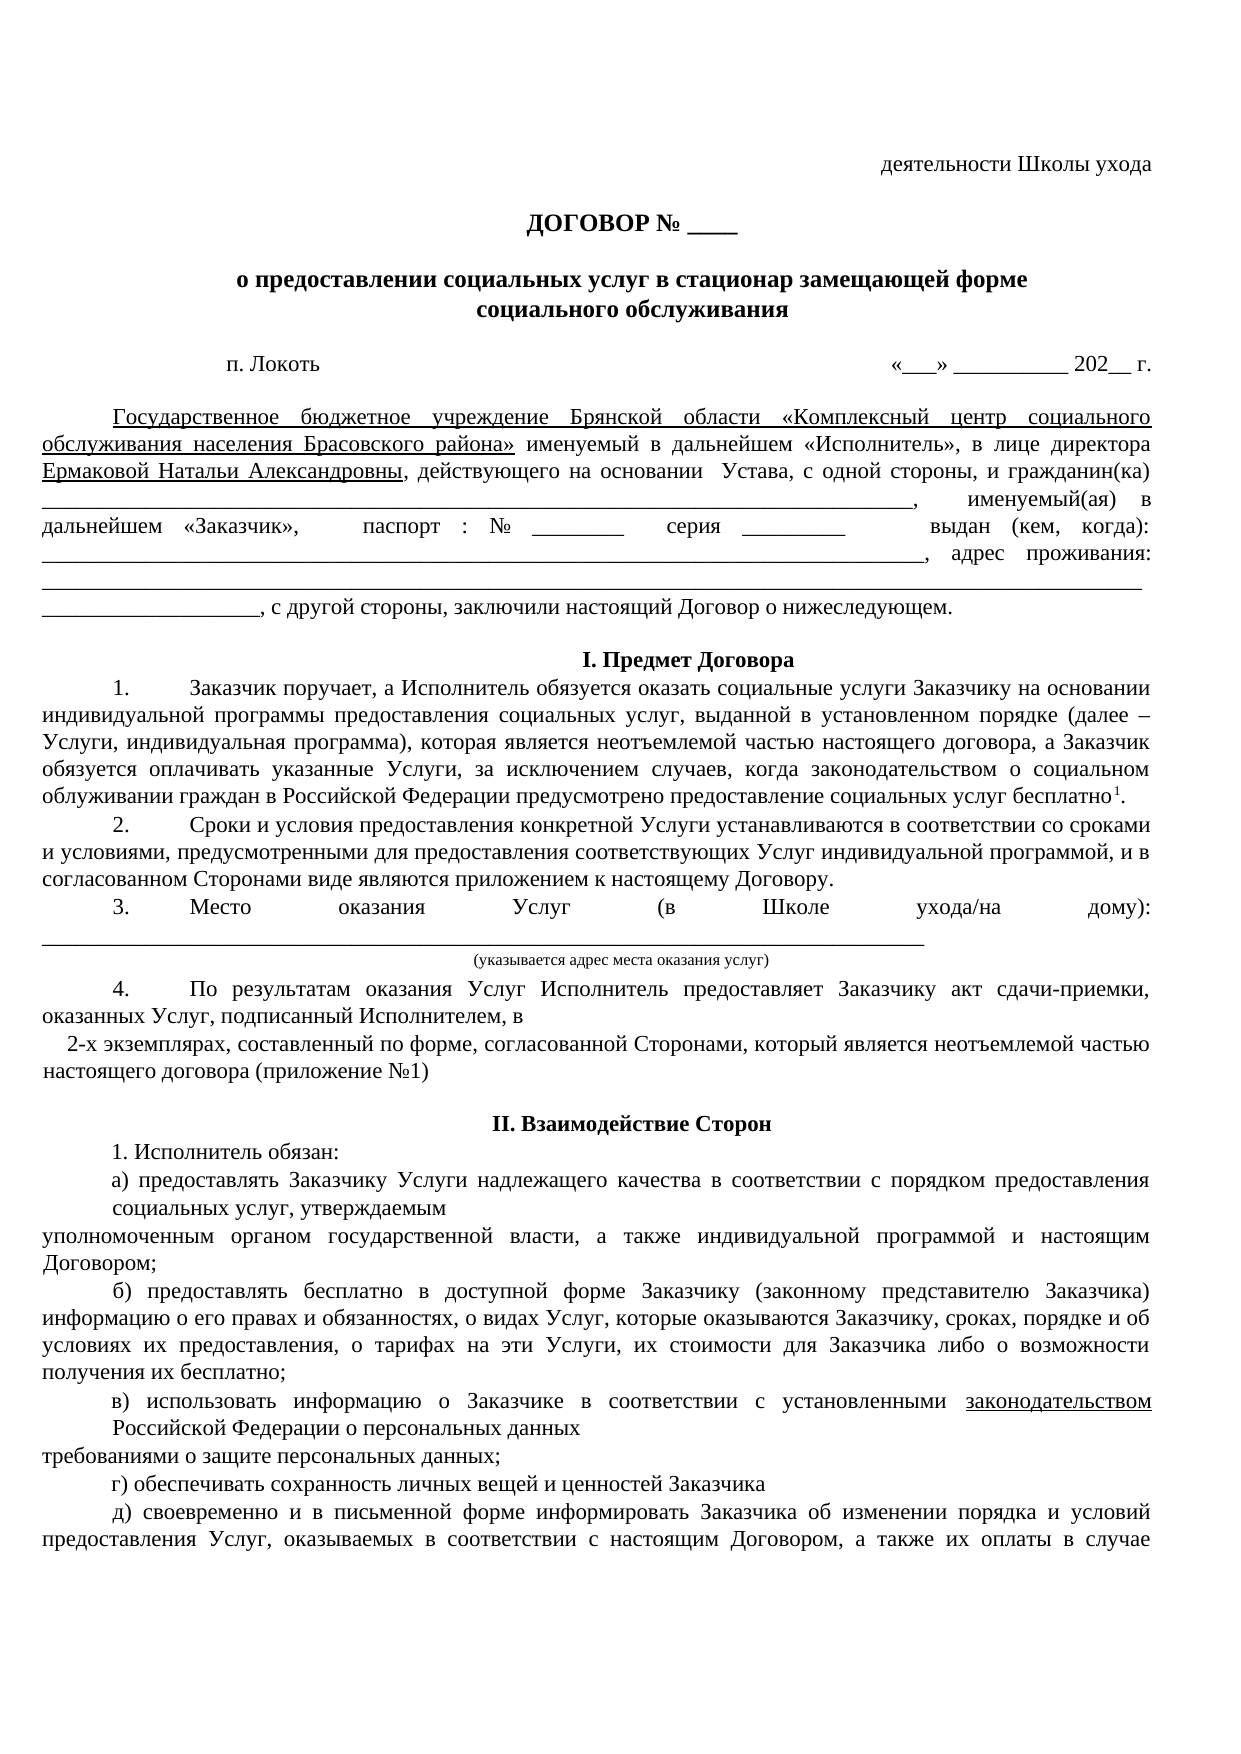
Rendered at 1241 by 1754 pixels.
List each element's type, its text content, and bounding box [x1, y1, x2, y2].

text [42, 1498, 1152, 1552]
text Государственное бюджетное учреждение Брянской области «Комплексный центр социального обслуживания населения Брасовского района» именуемый в дальнейшем «Исполнитель», в лице директора Ермаковой Натальи Александровны, действующего на основании Устава, с одной стороны, и гражданин(ка) ____________________________________________________________________________, именуемый(ая) в дальнейшем «Заказчик», паспорт : № ________ серия _________ выдан (кем, когда): _____________________________________________________________________________, адрес проживания: ___________________________________________________________________________________________________________________, с другой стороны, заключили настоящий Договор о нижеследующем. [42, 403, 1152, 619]
text (указывается адрес места оказания услуг) [91, 950, 1152, 969]
text г) обеспечивать сохранность личных вещей и ценностей Заказчика [111, 1470, 1152, 1497]
text II. Взаимодействие Сторон [225, 1110, 1039, 1136]
subtitle о предоставлении социальных услуг в стационар замещающей форме социального обслуживания [167, 264, 1097, 323]
text деятельности Школы ухода [42, 150, 1152, 176]
list Сроки и условия предоставления конкретной Услуги устанавливаются в соответствии со сроками и условиями, предусмотренными для предоставления соответствующих Услуг индивидуальной программой, и в согласованном Сторонами виде являются приложением к настоящему Договору. [42, 811, 1152, 891]
text п. Локоть «___» __________ 202__ г. [42, 350, 1152, 377]
text а) предоставлять Заказчику Услуги надлежащего качества в соответствии с порядком предоставления социальных услуг, утверждаемым [111, 1167, 1152, 1220]
list По результатам оказания Услуг Исполнитель предоставляет Заказчику акт сдачи-приемки, оказанных Услуг, подписанный Исполнителем, в [42, 975, 1152, 1028]
text в) использовать информацию о Заказчике в соответствии с установленными законодательством Российской Федерации о персональных данных [111, 1387, 1152, 1440]
text 1. Исполнитель обязан: [111, 1138, 1152, 1165]
text 2-х экземплярах, составленный по форме, согласованной Сторонами, который является неотъемлемой частью настоящего договора (приложение №1) [42, 1030, 1152, 1083]
text требованиями о защите персональных данных; [42, 1442, 1152, 1468]
text уполномоченным органом государственной власти, а также индивидуальной программой и настоящим Договором; [42, 1222, 1152, 1275]
subtitle ДОГОВОР № ____ [167, 208, 1097, 237]
text I. Предмет Договора [225, 646, 1152, 672]
list Место оказания Услуг (в Школе ухода/на дому): _____________________________________________________________________________ [42, 893, 1152, 948]
text б) предоставлять бесплатно в доступной форме Заказчику (законному представителю Заказчика) информацию о его правах и обязанностях, о видах Услуг, которые оказываются Заказчику, сроках, порядке и об условиях их предоставления, о тарифах на эти Услуги, их стоимости для Заказчика либо о возможности получения их бесплатно; [42, 1277, 1152, 1385]
list Заказчик поручает, а Исполнитель обязуется оказать социальные услуги Заказчику на основании индивидуальной программы предоставления социальных услуг, выданной в установленном порядке (далее – Услуги, индивидуальная программа), которая является неотъемлемой частью настоящего договора, а Заказчик обязуется оплачивать указанные Услуги, за исключением случаев, когда законодательством о социальном облуживании граждан в Российской Федерации предусмотрено предоставление социальных услуг бесплатно1. [42, 674, 1152, 809]
